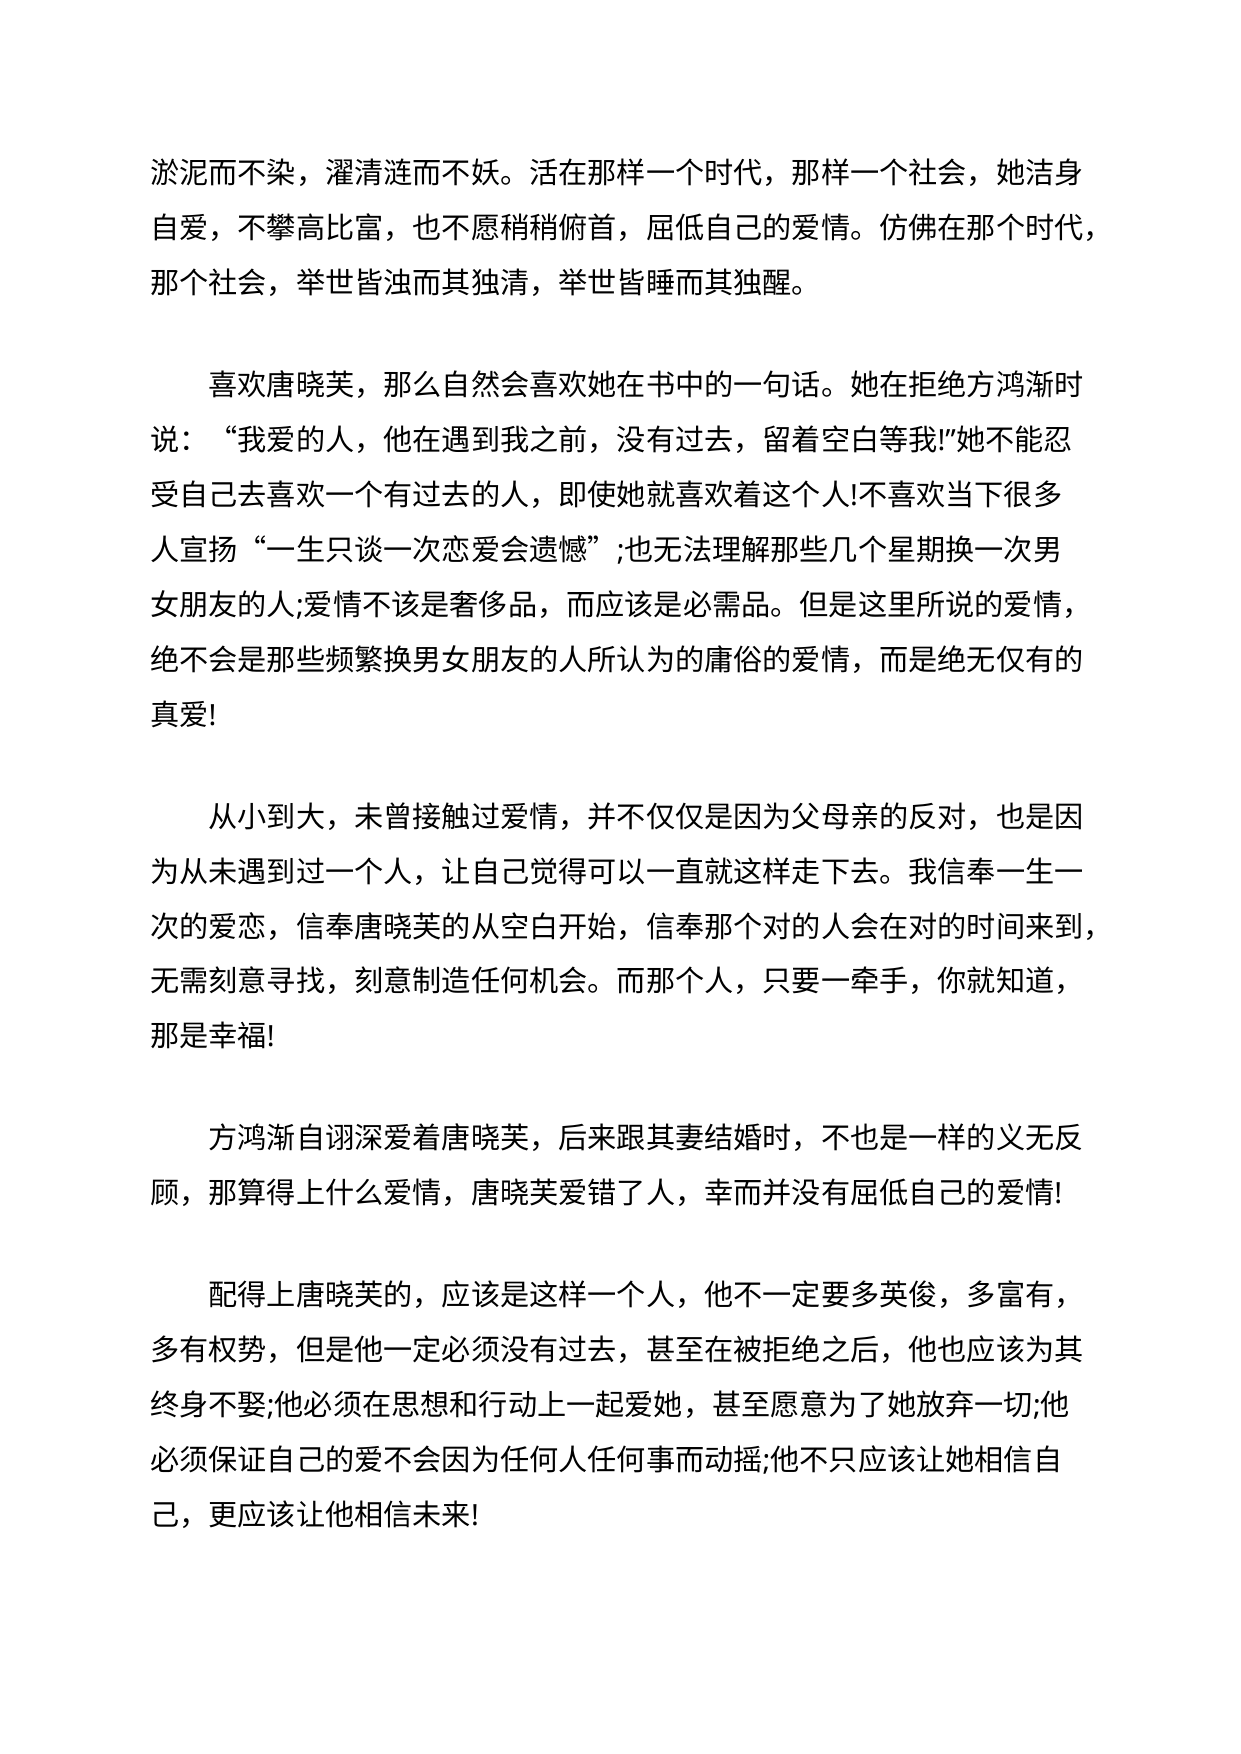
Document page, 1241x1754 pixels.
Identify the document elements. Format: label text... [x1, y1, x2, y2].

text 从小到大，未曾接触过爱情，并不仅仅是因为父母亲的反对，也是因为从未遇到过一个人，让自己觉得可以一直就这样走下去。我信奉一生一次的爱恋，信奉唐晓芙的从空白开始，信奉那个对的人会在对的时间来到，无需刻意寻找，刻意制造任何机会。而那个人，只要一牵手，你就知道，那是幸福! [150, 793, 1090, 1055]
text 方鸿渐自诩深爱着唐晓芙，后来跟其妻结婚时，不也是一样的义无反顾，那算得上什么爱情，唐晓芙爱错了人，幸而并没有屈低自己的爱情! [150, 1115, 1090, 1212]
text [150, 150, 1090, 302]
text 喜欢唐晓芙，那么自然会喜欢她在书中的一句话。她在拒绝方鸿渐时说：“我爱的人，他在遇到我之前，没有过去，留着空白等我!”她不能忍受自己去喜欢一个有过去的人，即使她就喜欢着这个人!不喜欢当下很多人宣扬“一生只谈一次恋爱会遗憾”;也无法理解那些几个星期换一次男女朋友的人;爱情不该是奢侈品，而应该是必需品。但是这里所说的爱情，绝不会是那些频繁换男女朋友的人所认为的庸俗的爱情，而是绝无仅有的真爱! [150, 362, 1090, 734]
text 配得上唐晓芙的，应该是这样一个人，他不一定要多英俊，多富有，多有权势，但是他一定必须没有过去，甚至在被拒绝之后，他也应该为其终身不娶;他必须在思想和行动上一起爱她，甚至愿意为了她放弃一切;他必须保证自己的爱不会因为任何人任何事而动摇;他不只应该让她相信自己，更应该让他相信未来! [150, 1272, 1090, 1534]
